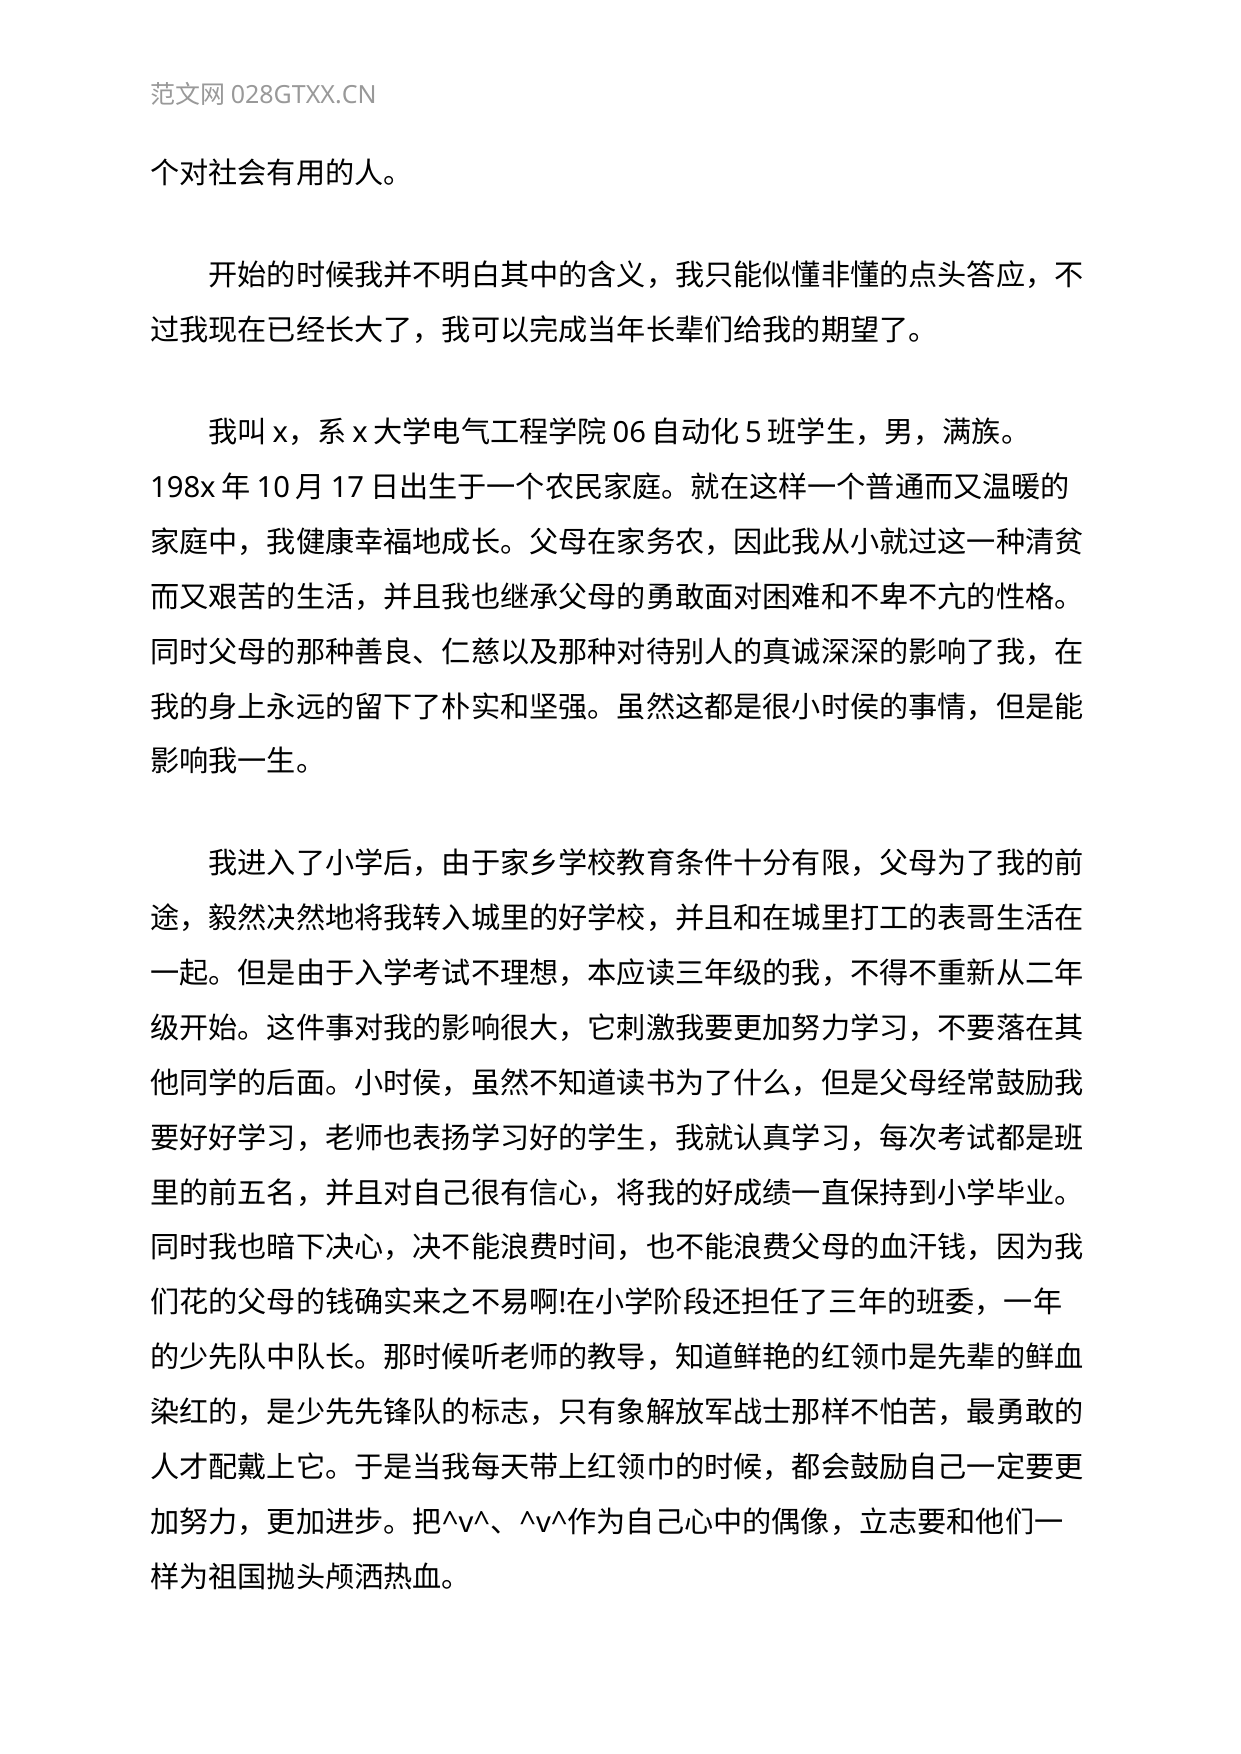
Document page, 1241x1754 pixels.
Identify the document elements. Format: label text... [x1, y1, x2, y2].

text 我进入了小学后，由于家乡学校教育条件十分有限，父母为了我的前途，毅然决然地将我转入城里的好学校，并且和在城里打工的表哥生活在一起。但是由于入学考试不理想，本应读三年级的我，不得不重新从二年级开始。这件事对我的影响很大，它刺激我要更加努力学习，不要落在其他同学的后面。小时侯，虽然不知道读书为了什么，但是父母经常鼓励我要好好学习，老师也表扬学习好的学生，我就认真学习，每次考试都是班里的前五名，并且对自己很有信心，将我的好成绩一直保持到小学毕业。同时我也暗下决心，决不能浪费时间，也不能浪费父母的血汗钱，因为我们花的父母的钱确实来之不易啊!在小学阶段还担任了三年的班委，一年的少先队中队长。那时候听老师的教导，知道鲜艳的红领巾是先辈的鲜血染红的，是少先先锋队的标志，只有象解放军战士那样不怕苦，最勇敢的人才配戴上它。于是当我每天带上红领巾的时候，都会鼓励自己一定要更加努力，更加进步。把^v^、^v^作为自己心中的偶像，立志要和他们一样为祖国抛头颅洒热血。 [150, 840, 1090, 1596]
text 开始的时候我并不明白其中的含义，我只能似懂非懂的点头答应，不过我现在已经长大了，我可以完成当年长辈们给我的期望了。 [150, 252, 1090, 349]
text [150, 150, 1090, 192]
text 我叫x，系x大学电气工程学院06自动化5班学生，男，满族。198x年10月17日出生于一个农民家庭。就在这样一个普通而又温暖的家庭中，我健康幸福地成长。父母在家务农，因此我从小就过这一种清贫而又艰苦的生活，并且我也继承父母的勇敢面对困难和不卑不亢的性格。同时父母的那种善良、仁慈以及那种对待别人的真诚深深的影响了我，在我的身上永远的留下了朴实和坚强。虽然这都是很小时侯的事情，但是能影响我一生。 [150, 408, 1090, 780]
